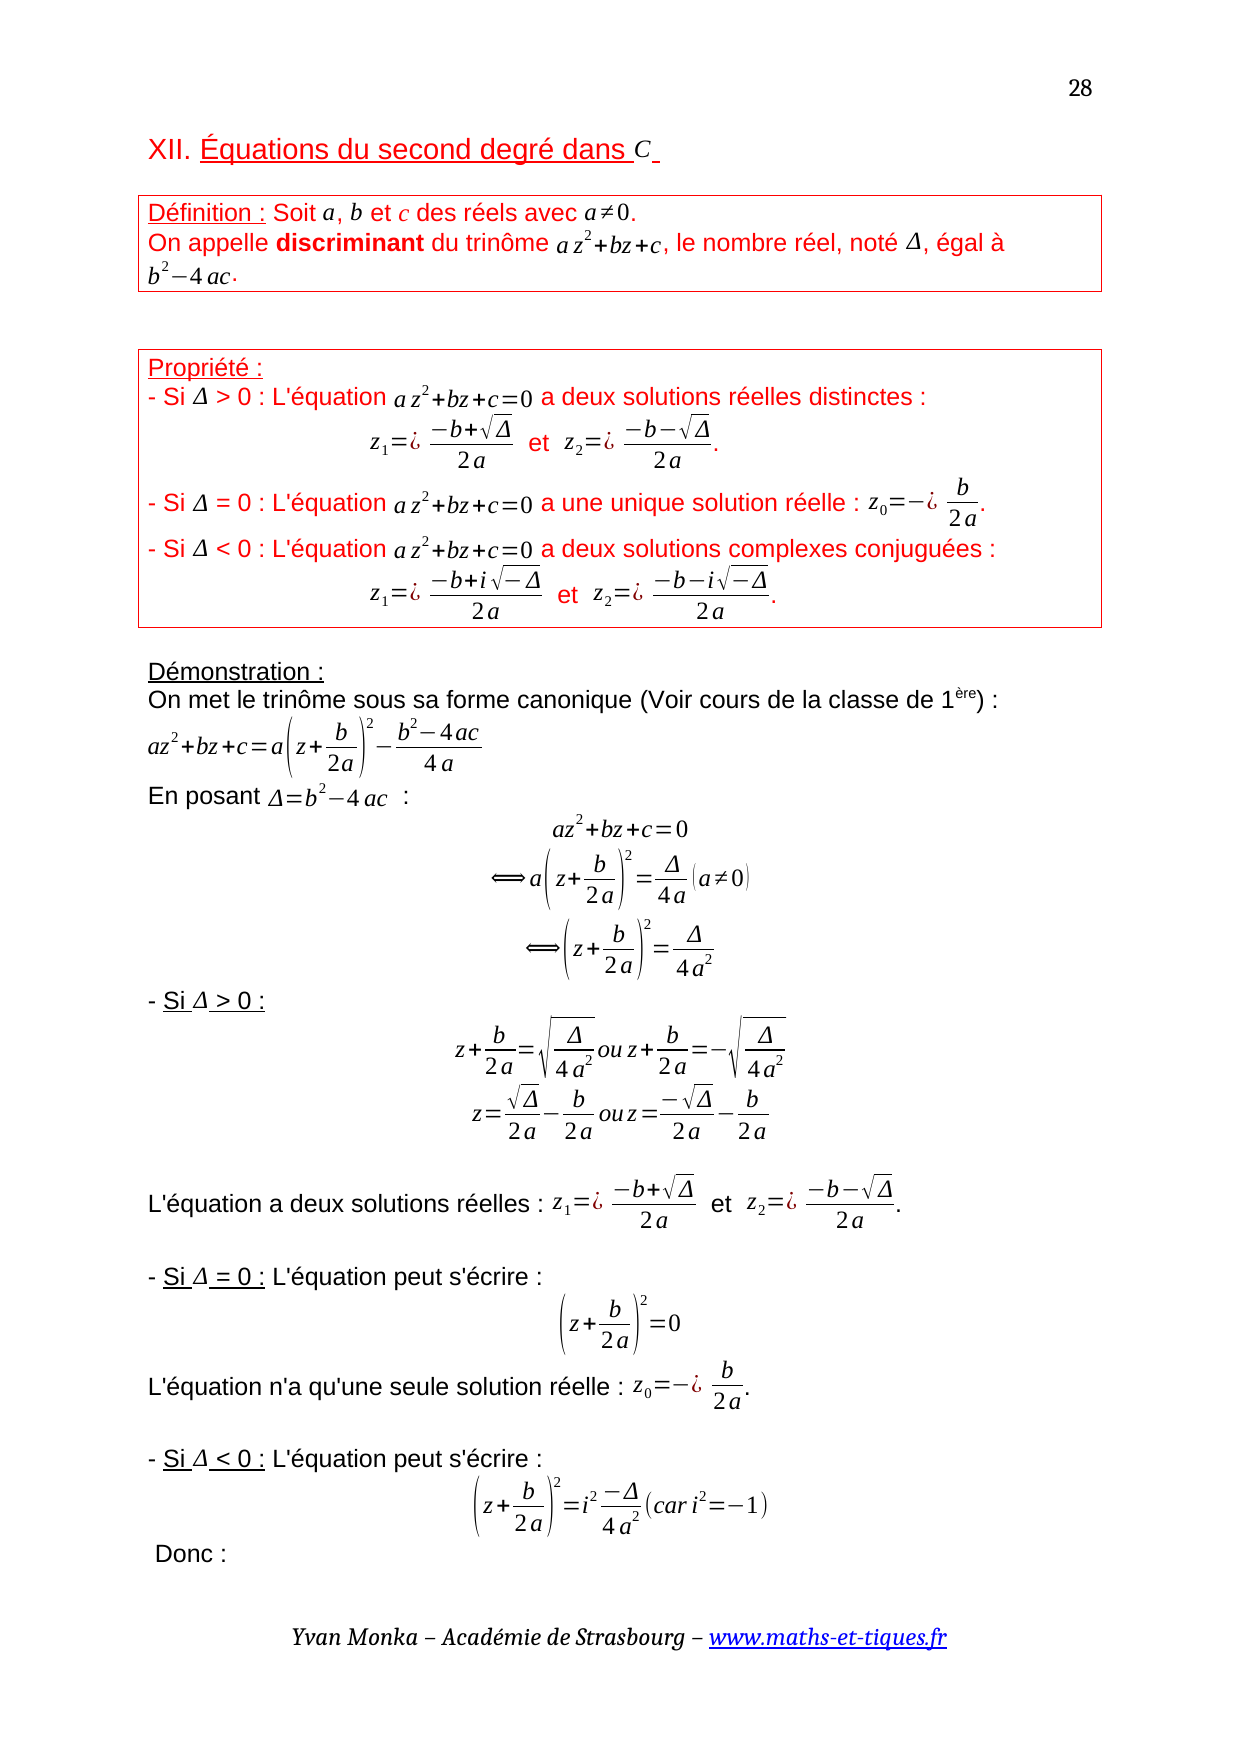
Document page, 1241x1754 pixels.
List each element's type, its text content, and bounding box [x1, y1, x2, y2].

text - Si = 0 : L'équation peut s'écrire : [148, 1262, 1093, 1291]
text L'équation a deux solutions réelles : et . [148, 1173, 1093, 1234]
text Démonstration : [148, 656, 1093, 685]
text XII. Équations du second degré dans [148, 132, 1093, 166]
text et . [148, 412, 1093, 473]
text - Si > 0 : L'équation a deux solutions réelles distinctes : [148, 381, 1093, 412]
text Propriété : [139, 350, 1101, 381]
text Définition : Soit , et c des réels avec . [139, 196, 1101, 226]
text - Si > 0 : [148, 986, 1093, 1015]
text En posant : [148, 779, 1093, 811]
text Donc : [148, 1539, 1093, 1568]
text L'équation n'a qu'une seule solution réelle : . [148, 1357, 1093, 1416]
text - Si < 0 : L'équation a deux solutions complexes conjuguées : [148, 532, 1093, 560]
text - Si = 0 : L'équation a une unique solution réelle : . [148, 473, 1093, 532]
text - Si < 0 : L'équation peut s'écrire : [148, 1444, 1093, 1473]
text et . [139, 560, 1101, 627]
text On met le trinôme sous sa forme canonique (Voir cours de la classe de 1ère) : [148, 685, 1093, 714]
text On appelle discriminant du trinôme , le nombre réel, noté , égal à [148, 226, 1093, 254]
text . [139, 254, 1101, 291]
